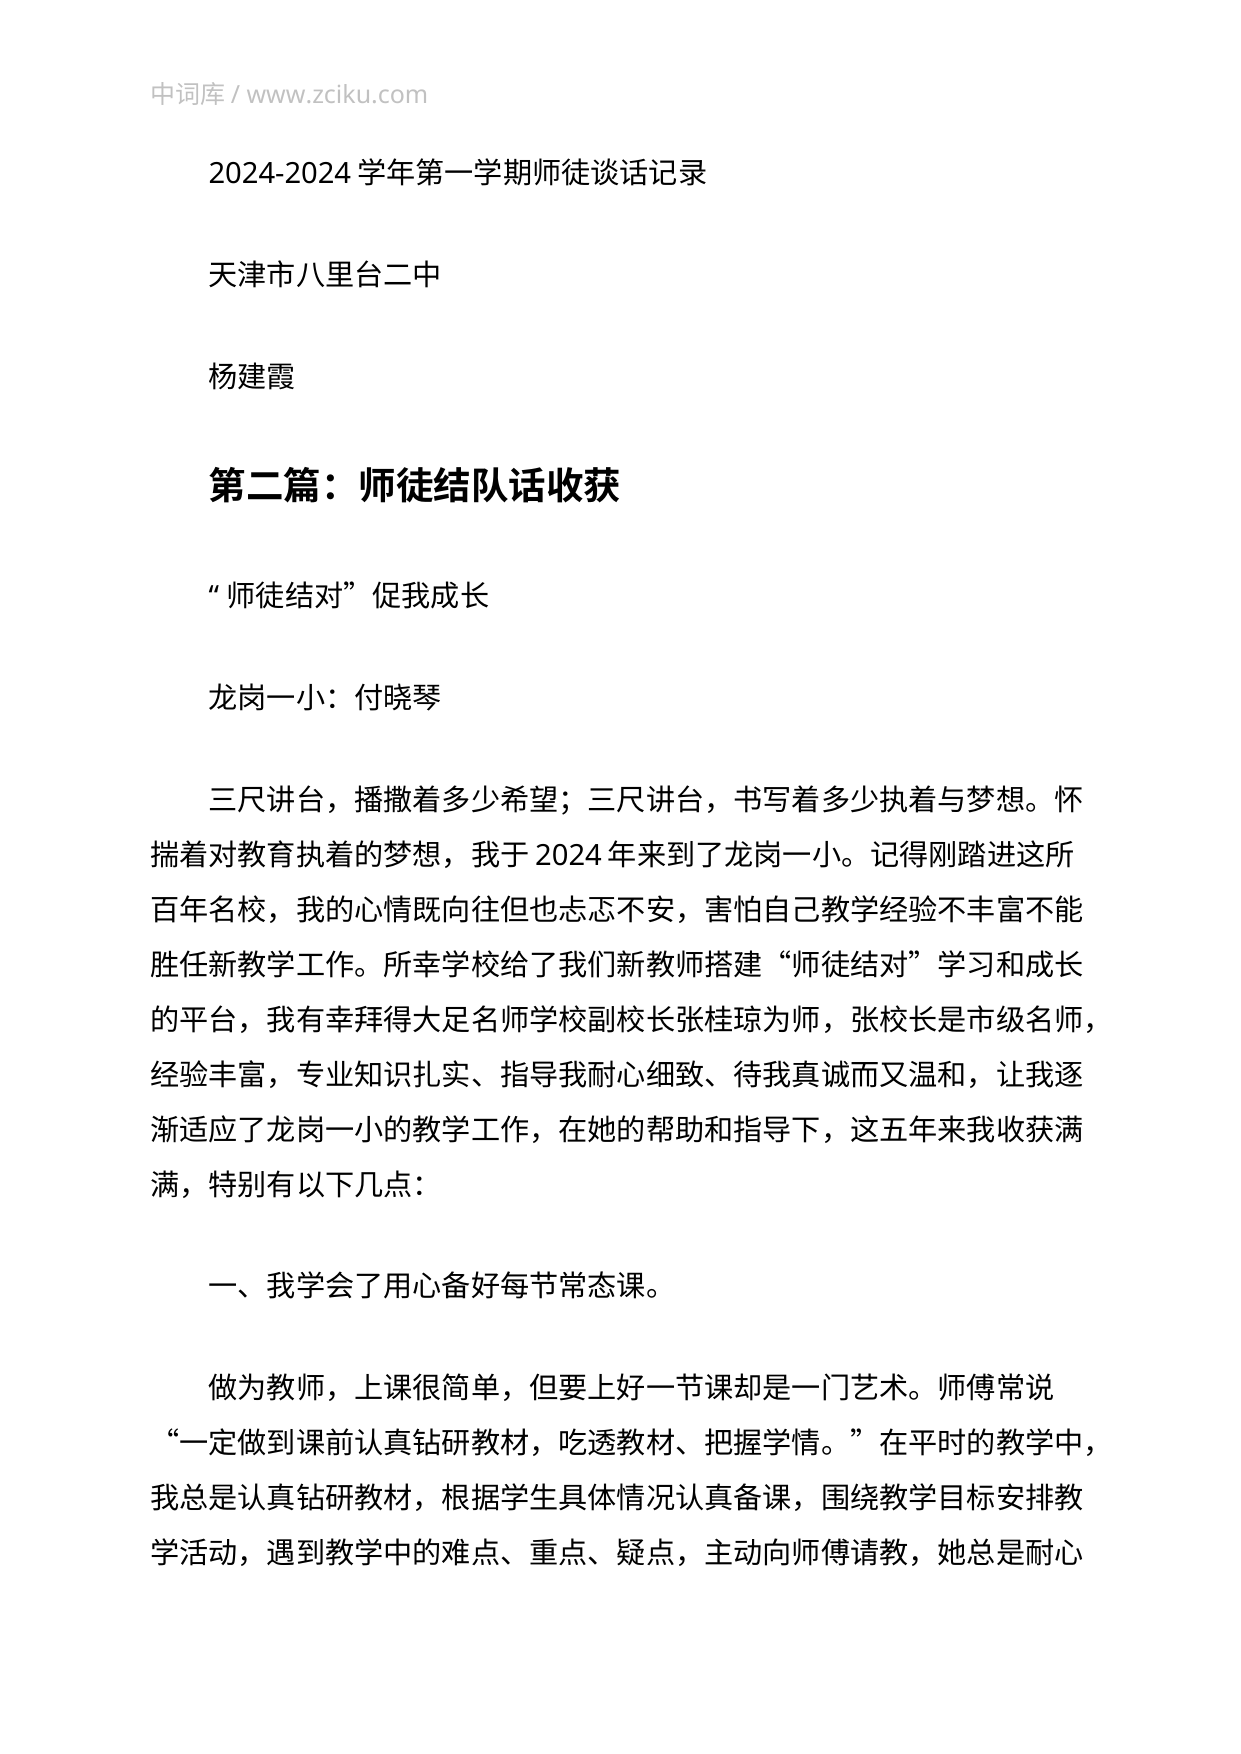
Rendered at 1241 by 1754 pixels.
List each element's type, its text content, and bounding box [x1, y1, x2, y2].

text 杨建霞 [150, 354, 1090, 396]
text 龙岗一小：付晓琴 [150, 675, 1090, 717]
text “ 师徒结对”促我成长 [150, 573, 1090, 615]
text 一、我学会了用心备好每节常态课。 [150, 1263, 1090, 1305]
text 2024-2024学年第一学期师徒谈话记录 [150, 150, 1090, 192]
text 三尺讲台，播撒着多少希望；三尺讲台，书写着多少执着与梦想。怀揣着对教育执着的梦想，我于2024年来到了龙岗一小。记得刚踏进这所百年名校，我的心情既向往但也忐忑不安，害怕自己教学经验不丰富不能胜任新教学工作。所幸学校给了我们新教师搭建“师徒结对”学习和成长的平台，我有幸拜得大足名师学校副校长张桂琼为师，张校长是市级名师，经验丰富，专业知识扎实、指导我耐心细致、待我真诚而又温和，让我逐渐适应了龙岗一小的教学工作，在她的帮助和指导下，这五年来我收获满满，特别有以下几点： [150, 777, 1090, 1203]
text 第二篇：师徒结队话收获 [150, 456, 1090, 510]
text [150, 1364, 1090, 1572]
text 天津市八里台二中 [150, 252, 1090, 294]
